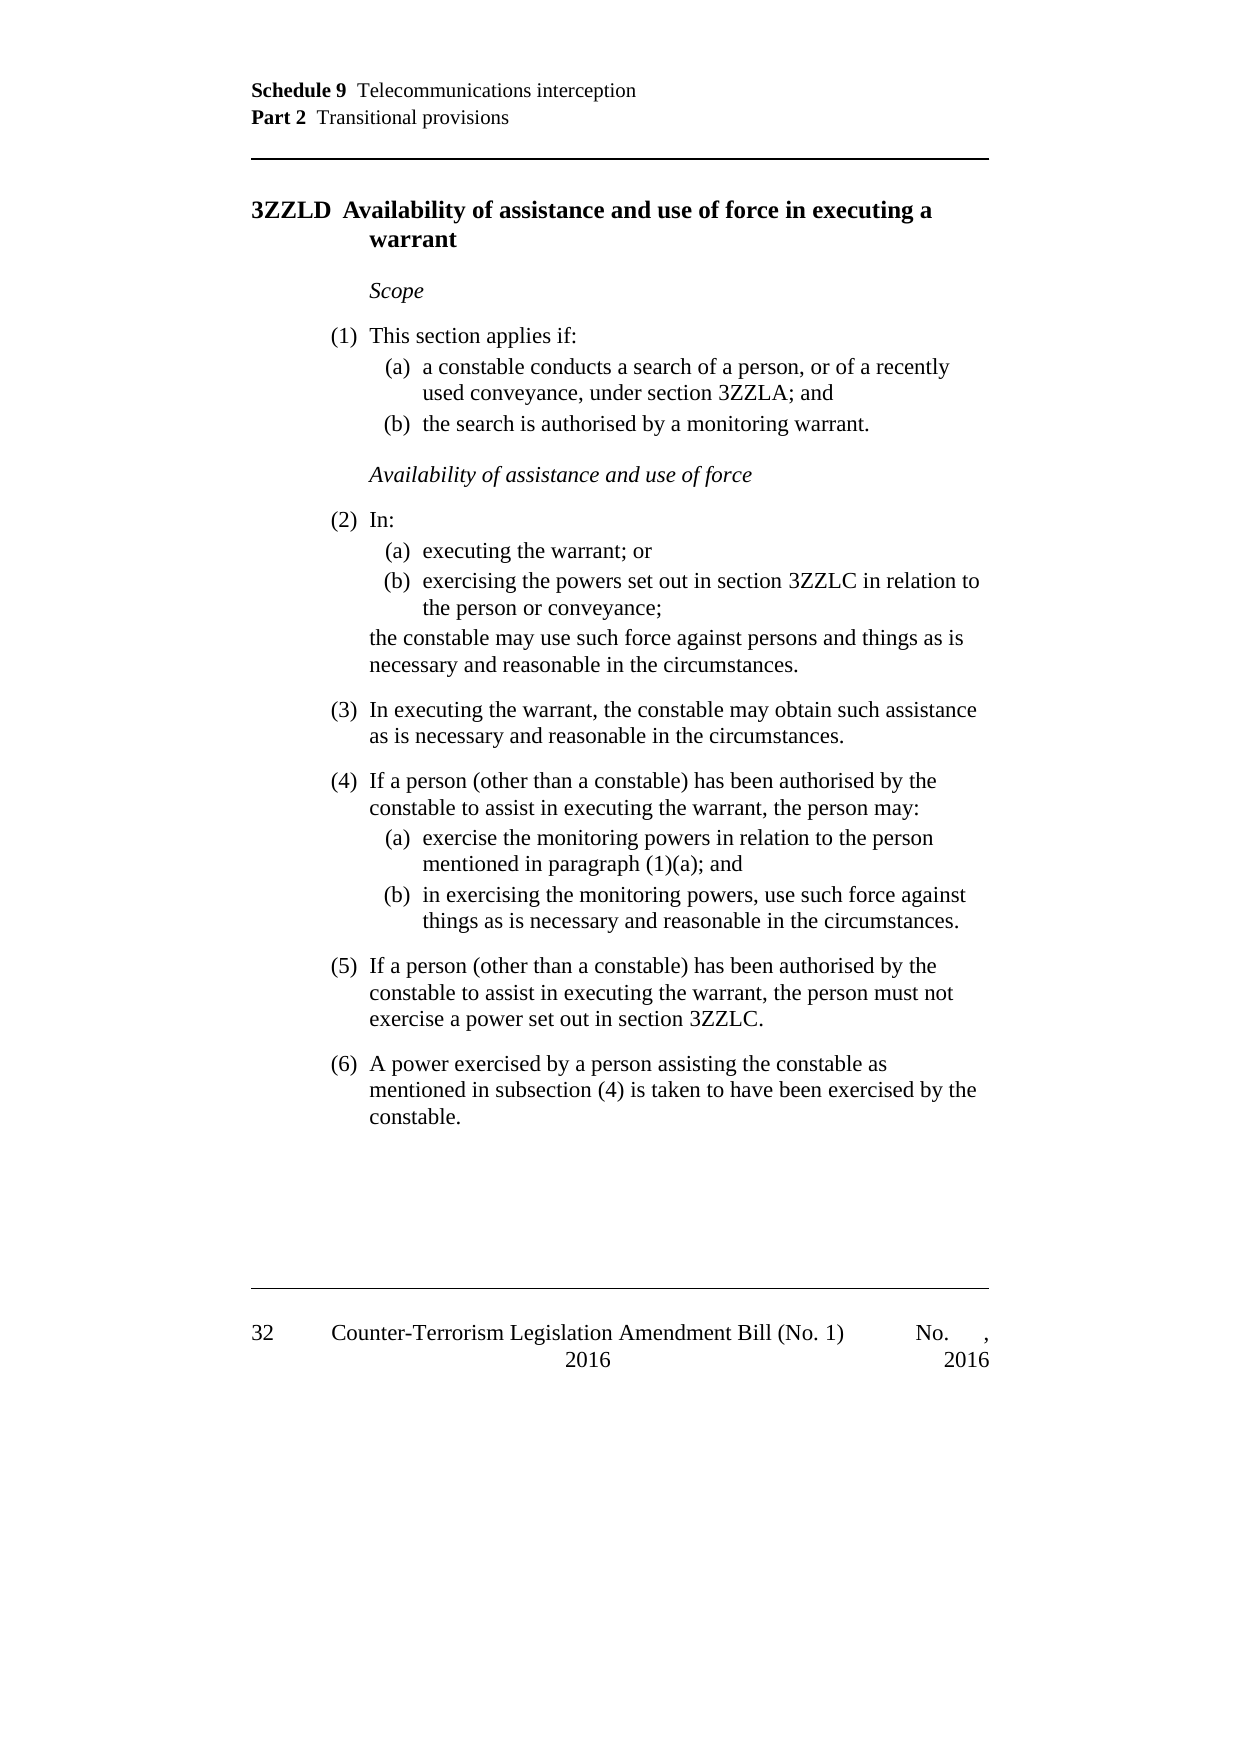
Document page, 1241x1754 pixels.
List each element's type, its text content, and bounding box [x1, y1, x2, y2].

text Availability of assistance and use of force [369, 461, 989, 488]
text 3ZZLD Availability of assistance and use of force in executing a warrant [251, 195, 989, 252]
text (3) In executing the warrant, the constable may obtain such assistance as is necessary and reasonable in the circumstances. [251, 696, 989, 748]
text Scope [369, 277, 989, 304]
text (b) in exercising the monitoring powers, use such force against things as is necessary and reasonable in the circumstances. [251, 881, 989, 934]
text (5) If a person (other than a constable) has been authorised by the constable to assist in executing the warrant, the person must not exercise a power set out in section 3ZZLC. [251, 952, 989, 1031]
text (2) In: [251, 506, 989, 533]
text (1) This section applies if: [251, 322, 989, 349]
text (a) exercise the monitoring powers in relation to the person mentioned in paragraph (1)(a); and [251, 824, 989, 877]
text (b) exercising the powers set out in section 3ZZLC in relation to the person or conveyance; [251, 567, 989, 620]
text (a) a constable conducts a search of a person, or of a recently used conveyance, under section 3ZZLA; and [251, 353, 989, 406]
text (b) the search is authorised by a monitoring warrant. [251, 410, 989, 436]
text (4) If a person (other than a constable) has been authorised by the constable to assist in executing the warrant, the person may: [251, 767, 989, 820]
text (a) executing the warrant; or [251, 537, 989, 563]
text (6) A power exercised by a person assisting the constable as mentioned in subsection (4) is taken to have been exercised by the constable. [251, 1050, 989, 1129]
text the constable may use such force against persons and things as is necessary and reasonable in the circumstances. [369, 624, 989, 677]
